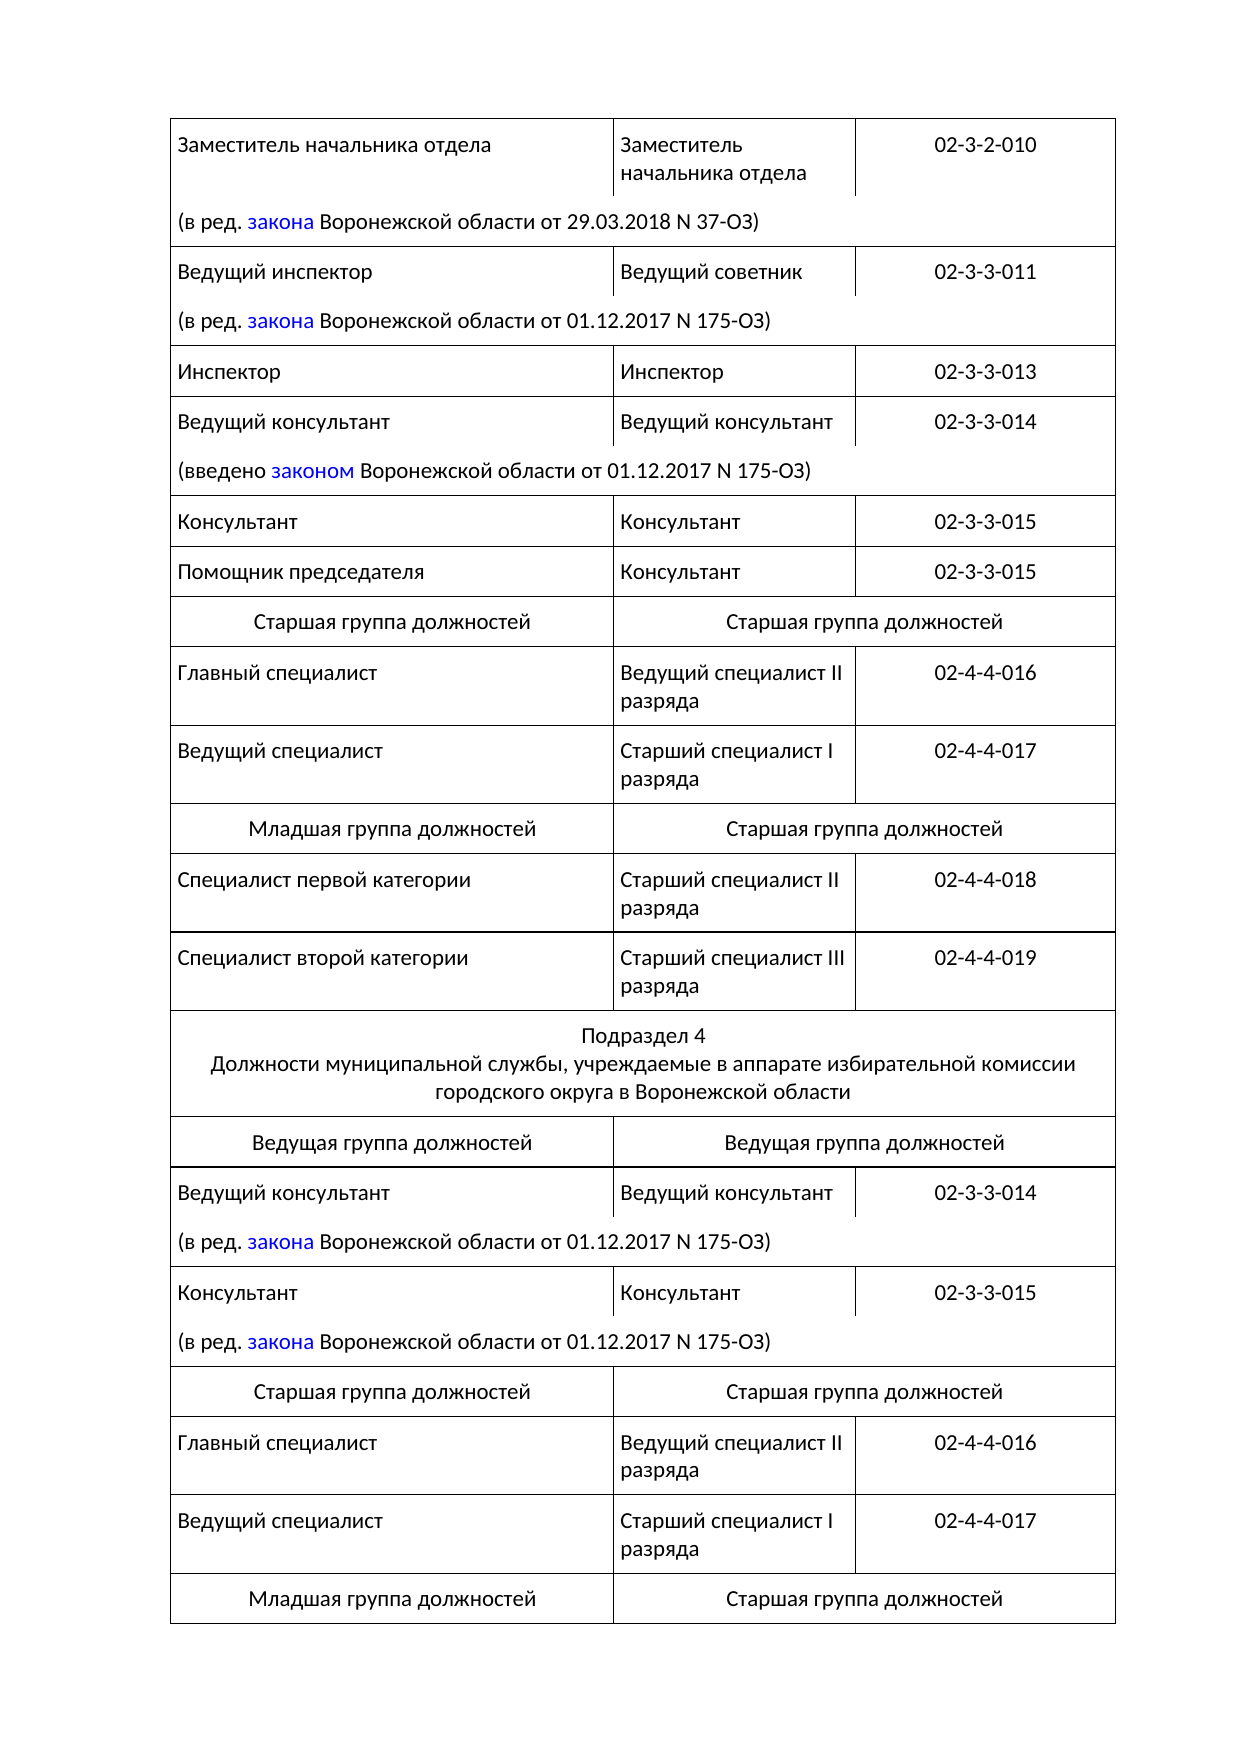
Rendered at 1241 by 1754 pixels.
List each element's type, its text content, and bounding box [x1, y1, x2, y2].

table_cell Старшая группа должностей [614, 597, 1115, 646]
table_cell Ведущая группа должностей [614, 1117, 1115, 1166]
table_cell Ведущий советник [614, 247, 855, 296]
table_cell Ведущий консультант [171, 1168, 613, 1217]
table_cell Консультант [614, 547, 855, 596]
table_cell 02-3-3-015 [856, 1267, 1115, 1316]
table_cell Старшая группа должностей [614, 1574, 1115, 1623]
table_cell 02-4-4-017 [856, 1495, 1115, 1573]
table_cell Подраздел 4 Должности муниципальной службы, учреждаемые в аппарате избирательной комиссии городского округа в Воронежской области [171, 1011, 1115, 1116]
table_cell Главный специалист [171, 1417, 613, 1494]
table_cell (в ред. закона Воронежской области от 01.12.2017 N 175-ОЗ) [171, 1217, 1115, 1266]
table_cell Старший специалист II разряда [614, 854, 855, 931]
table_cell (введено законом Воронежской области от 01.12.2017 N 175-ОЗ) [171, 446, 1115, 495]
table_cell 02-4-4-018 [856, 854, 1115, 931]
table_cell Специалист второй категории [171, 933, 613, 1010]
table_cell Младшая группа должностей [171, 1574, 613, 1623]
table_cell 02-3-3-014 [856, 1168, 1115, 1217]
table_cell 02-3-3-015 [856, 496, 1115, 546]
table_cell Старший специалист I разряда [614, 726, 855, 803]
table_cell Ведущий консультант [171, 397, 613, 446]
table_cell Инспектор [614, 346, 855, 396]
table_cell Консультант [614, 496, 855, 546]
table_cell Заместитель начальника отдела [171, 119, 613, 196]
table_cell Консультант [614, 1267, 855, 1316]
table_cell 02-4-4-016 [856, 1417, 1115, 1494]
table_cell Старший специалист I разряда [614, 1495, 855, 1573]
table_cell Старшая группа должностей [614, 804, 1115, 853]
table_cell Ведущий специалист [171, 1495, 613, 1573]
table_cell Ведущий консультант [614, 397, 855, 446]
table_cell 02-3-3-014 [856, 397, 1115, 446]
table_cell Главный специалист [171, 647, 613, 724]
table_cell Ведущий специалист [171, 726, 613, 803]
table_cell 02-4-4-017 [856, 726, 1115, 803]
table_cell Ведущий консультант [614, 1168, 855, 1217]
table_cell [171, 196, 1115, 246]
table_cell Специалист первой категории [171, 854, 613, 931]
table_cell Ведущий специалист II разряда [614, 1417, 855, 1494]
table_cell 02-3-2-010 [856, 119, 1115, 196]
table_cell Старшая группа должностей [171, 597, 613, 646]
table_cell (в ред. закона Воронежской области от 01.12.2017 N 175-ОЗ) [171, 296, 1115, 345]
table_cell 02-3-3-015 [856, 547, 1115, 596]
table_cell Старшая группа должностей [171, 1367, 613, 1416]
table_cell Заместитель начальника отдела [614, 119, 855, 196]
table_cell Младшая группа должностей [171, 804, 613, 853]
table_cell Инспектор [171, 346, 613, 396]
table_cell 02-3-3-011 [856, 247, 1115, 296]
table_cell 02-4-4-019 [856, 933, 1115, 1010]
table_cell Старшая группа должностей [614, 1367, 1115, 1416]
table_cell Консультант [171, 1267, 613, 1316]
table_cell Ведущий специалист II разряда [614, 647, 855, 724]
table_cell Ведущая группа должностей [171, 1117, 613, 1166]
table_cell Помощник председателя [171, 547, 613, 596]
table_cell (в ред. закона Воронежской области от 01.12.2017 N 175-ОЗ) [171, 1316, 1115, 1366]
table_cell Старший специалист III разряда [614, 933, 855, 1010]
table_cell Консультант [171, 496, 613, 546]
table_cell 02-3-3-013 [856, 346, 1115, 396]
table_cell Ведущий инспектор [171, 247, 613, 296]
table_cell 02-4-4-016 [856, 647, 1115, 724]
